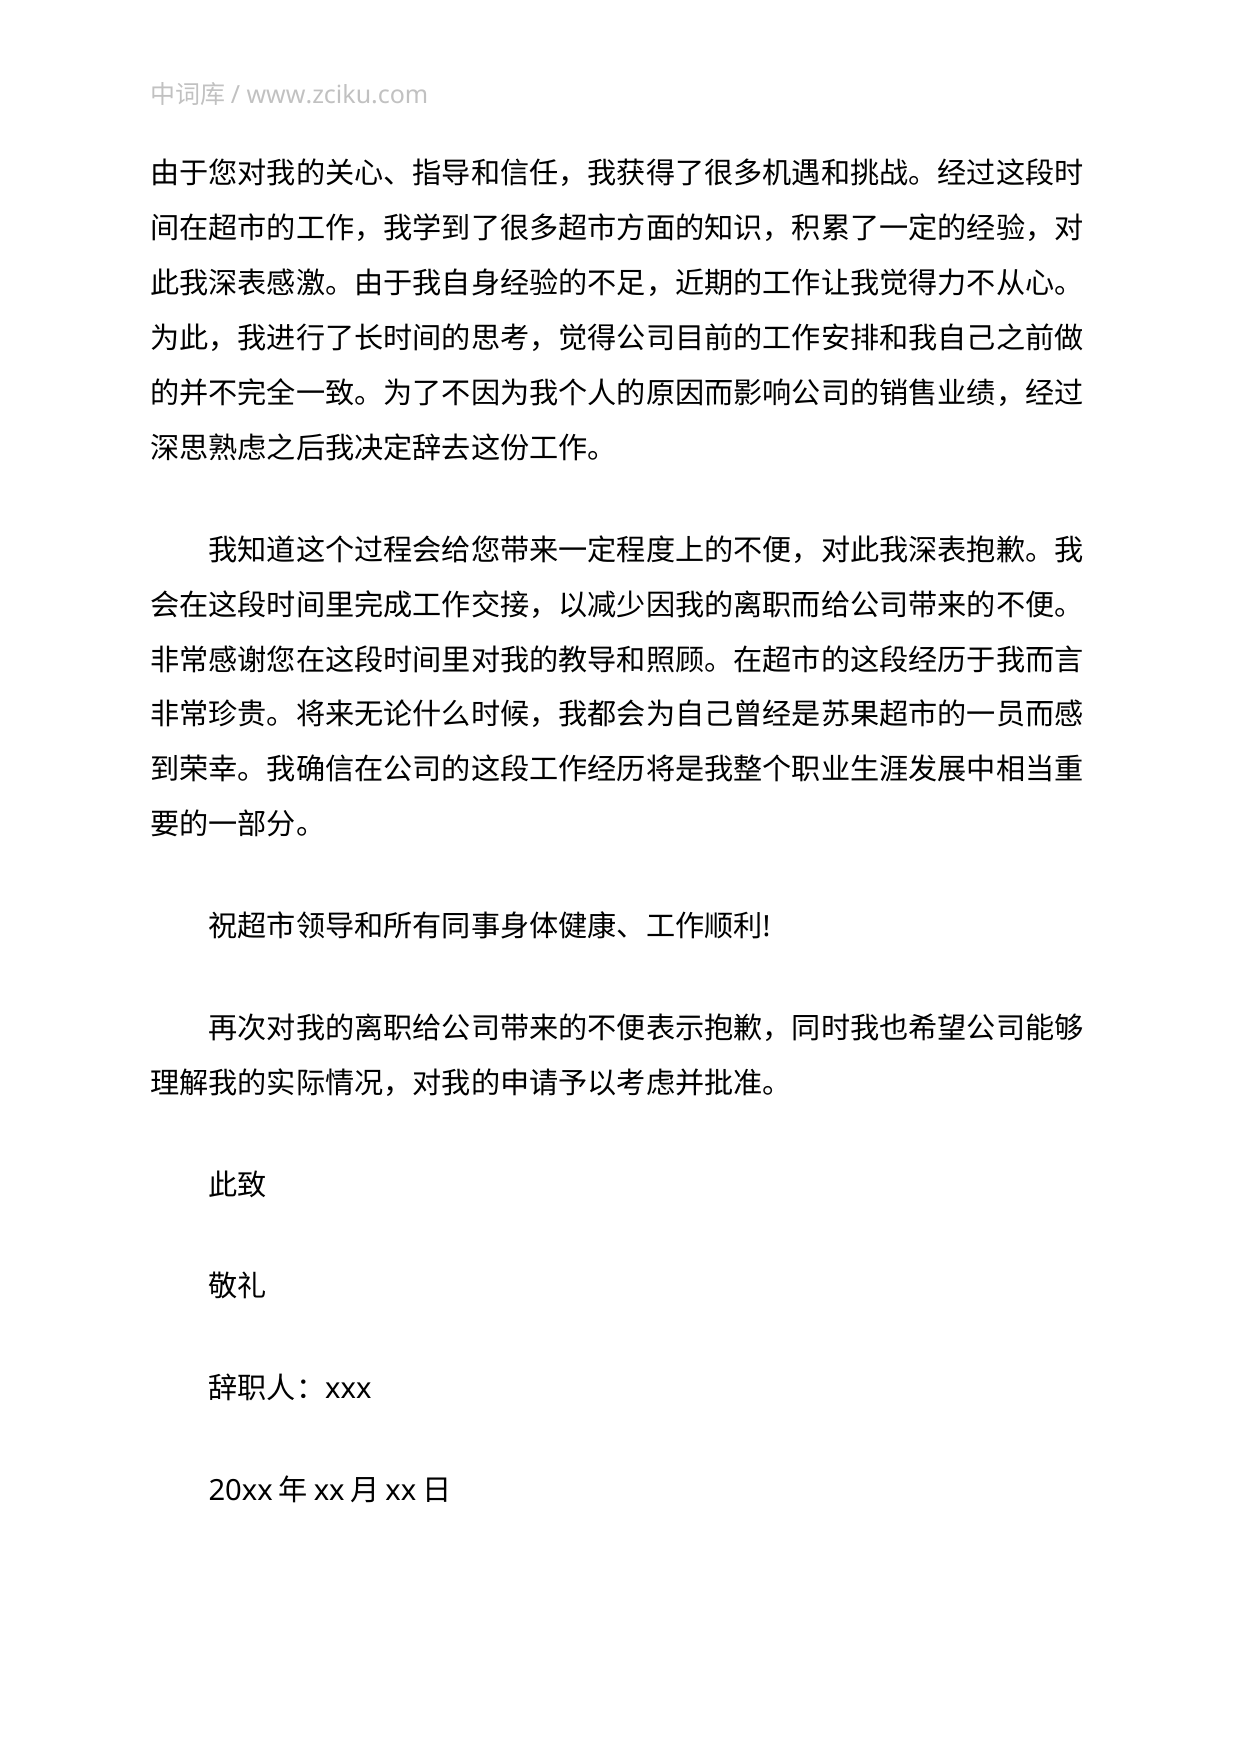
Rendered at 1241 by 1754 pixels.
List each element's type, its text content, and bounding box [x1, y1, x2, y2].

text 辞职人：xxx [150, 1365, 1090, 1407]
text 再次对我的离职给公司带来的不便表示抱歉，同时我也希望公司能够理解我的实际情况，对我的申请予以考虑并批准。 [150, 1004, 1090, 1102]
text 我知道这个过程会给您带来一定程度上的不便，对此我深表抱歉。我会在这段时间里完成工作交接，以减少因我的离职而给公司带来的不便。非常感谢您在这段时间里对我的教导和照顾。在超市的这段经历于我而言非常珍贵。将来无论什么时候，我都会为自己曾经是苏果超市的一员而感到荣幸。我确信在公司的这段工作经历将是我整个职业生涯发展中相当重要的一部分。 [150, 526, 1090, 843]
text 20xx年xx月xx日 [150, 1467, 1090, 1509]
text 敬礼 [150, 1263, 1090, 1305]
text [150, 150, 1090, 467]
text 此致 [150, 1161, 1090, 1203]
text 祝超市领导和所有同事身体健康、工作顺利! [150, 902, 1090, 945]
